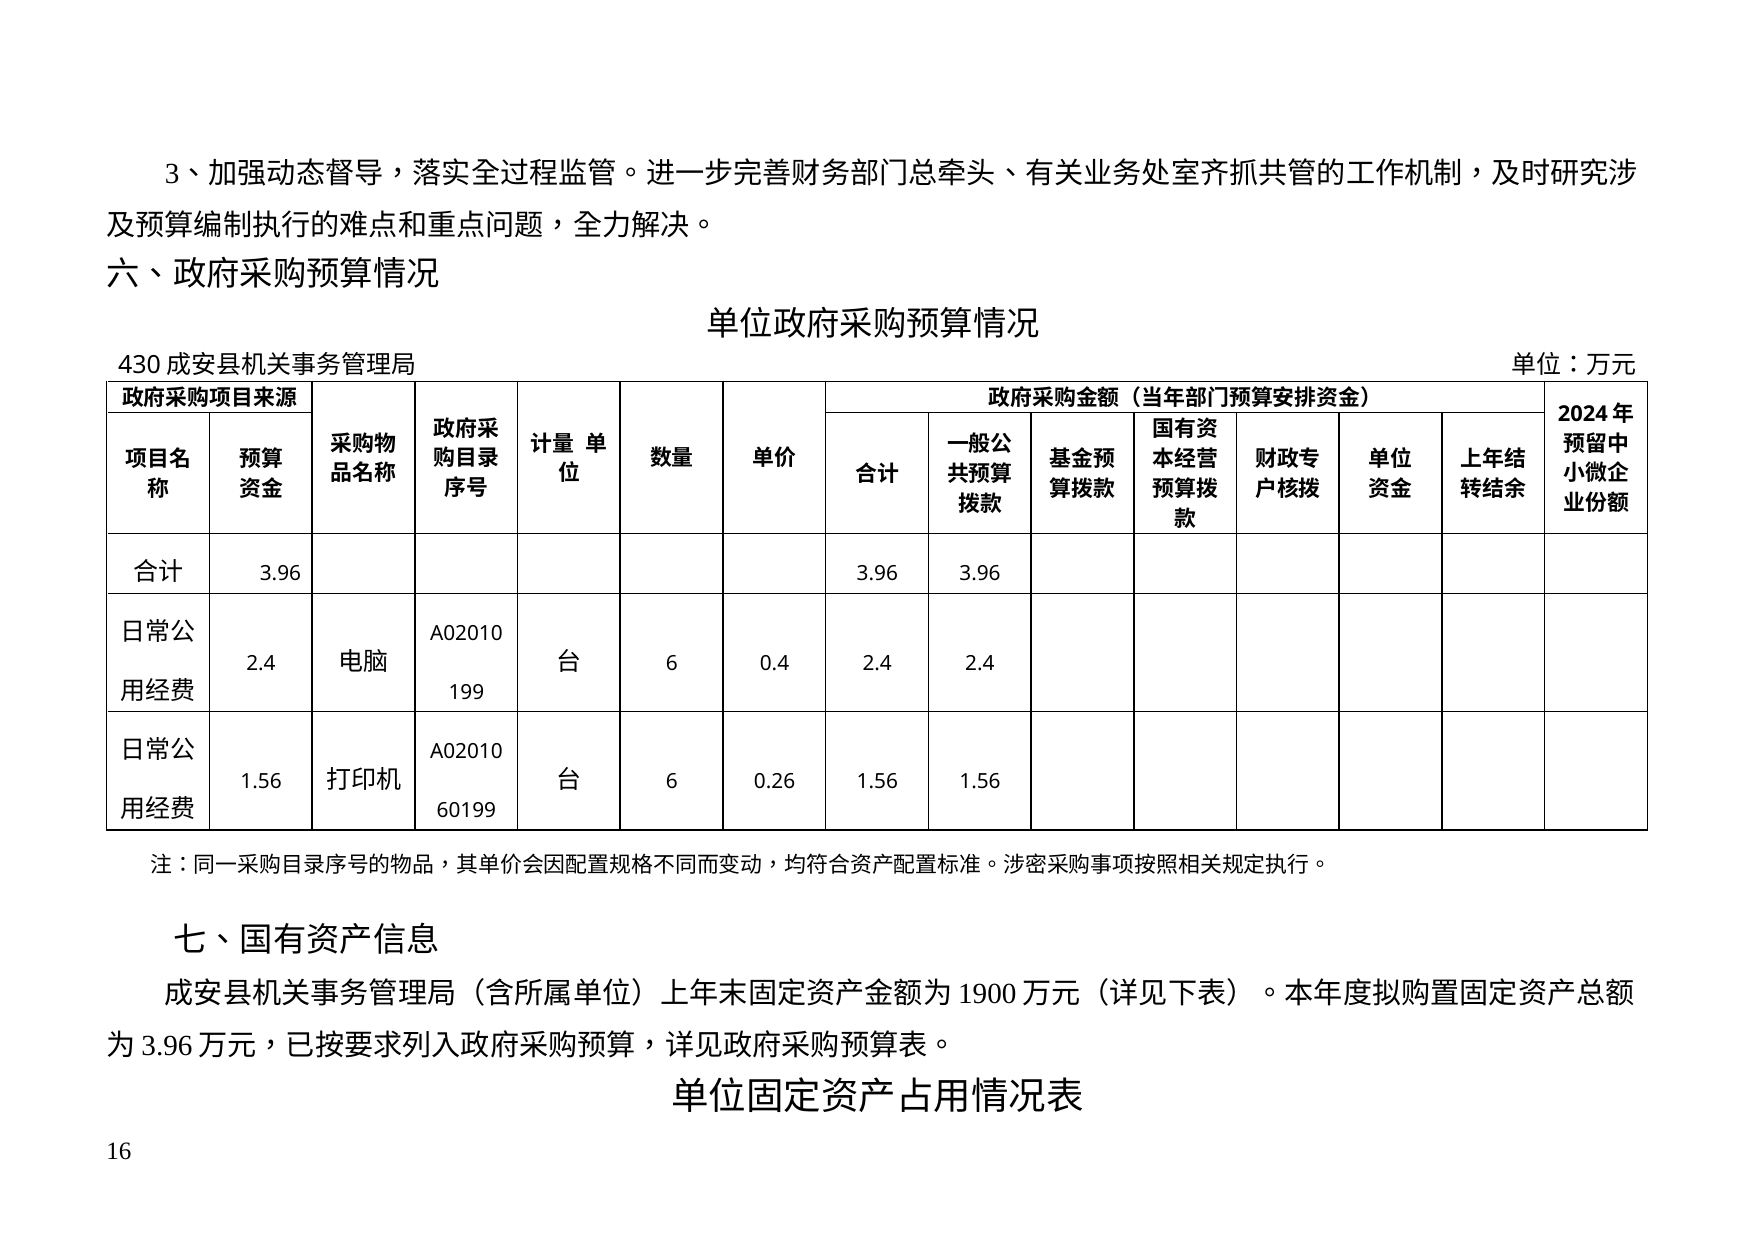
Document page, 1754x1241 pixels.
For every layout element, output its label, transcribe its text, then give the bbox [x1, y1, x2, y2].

table_cell A02010199 [416, 594, 517, 711]
table_cell [1545, 594, 1647, 711]
table_cell 合计 [826, 413, 928, 533]
table_cell [1340, 594, 1441, 711]
table_cell 2.4 [210, 594, 311, 711]
table_cell [416, 534, 517, 592]
table_cell 2024年 预留中 小微企 业份额 [1545, 382, 1647, 533]
text 成安县机关事务管理局（含所属单位）上年末固定资产金额为1900万元（详见下表）。本年度拟购置固定资产总额为3.96万元，已按要求列入政府采购预算，详见政府采购预算表。 [106, 962, 1648, 1066]
table_cell 合计 [107, 534, 209, 592]
text 单位政府采购预算情况 [106, 296, 1648, 345]
text 六、政府采购预算情况 [106, 247, 1648, 295]
table_cell 单价 [724, 382, 825, 533]
table_cell 单位 资金 [1340, 413, 1441, 533]
table_cell 1.56 [210, 712, 311, 829]
table_cell [1545, 534, 1647, 592]
table_cell 1.56 [929, 712, 1030, 829]
table_cell [1135, 594, 1236, 711]
table_cell 2.4 [826, 594, 928, 711]
table_cell [1443, 594, 1544, 711]
table_cell 日常公用经费 [107, 712, 209, 829]
table_cell [724, 534, 825, 592]
table_cell 政府采购目录序号 [416, 382, 517, 533]
table_cell 一般公共预算拨款 [929, 413, 1030, 533]
table_cell [1237, 594, 1338, 711]
table_cell [1443, 712, 1544, 829]
table_cell [313, 534, 414, 592]
table_cell 基金预算拨款 [1032, 413, 1133, 533]
table_cell [1032, 712, 1133, 829]
table_cell [1032, 534, 1133, 592]
table_cell [1135, 712, 1236, 829]
table_cell [518, 534, 619, 592]
text 3、加强动态督导，落实全过程监管。进一步完善财务部门总牵头、有关业务处室齐抓共管的工作机制，及时研究涉及预算编制执行的难点和重点问题，全力解决。 [106, 142, 1648, 246]
table_cell 3.96 [826, 534, 928, 592]
text 七、国有资产信息 [106, 912, 1648, 961]
table_cell 预算 资金 [210, 413, 311, 533]
table_cell [1237, 712, 1338, 829]
table_cell 上年结转结余 [1443, 413, 1544, 533]
table_cell [1237, 534, 1338, 592]
table_cell 打印机 [313, 712, 414, 829]
table_cell 电脑 [313, 594, 414, 711]
table_cell 财政专户核拨 [1237, 413, 1338, 533]
table_cell [1545, 712, 1647, 829]
table_cell [1340, 534, 1441, 592]
table_cell 项目名称 [107, 413, 209, 533]
table_cell 采购物品名称 [313, 382, 414, 533]
table_cell 政府采购金额（当年部门预算安排资金） [826, 382, 1544, 412]
table_cell 6 [621, 712, 722, 829]
table_header 430成安县机关事务管理局 [107, 347, 825, 381]
table_cell 政府采购项目来源 [107, 382, 311, 412]
table_cell 3.96 [929, 534, 1030, 592]
table_cell 计量 单位 [518, 382, 619, 533]
table_cell 国有资本经营预算拨款 [1135, 413, 1236, 533]
table_cell 台 [518, 594, 619, 711]
table_cell [1340, 712, 1441, 829]
table_cell [1443, 534, 1544, 592]
table_cell [621, 534, 722, 592]
text 注：同一采购目录序号的物品，其单价会因配置规格不同而变动，均符合资产配置标准。涉密采购事项按照相关规定执行。 [106, 831, 1648, 883]
table_cell 0.26 [724, 712, 825, 829]
table_header 单位：万元 [826, 347, 1647, 381]
table_cell 2.4 [929, 594, 1030, 711]
table_cell 1.56 [826, 712, 928, 829]
table_cell 日常公用经费 [107, 594, 209, 711]
table_cell [1032, 594, 1133, 711]
table_cell 0.4 [724, 594, 825, 711]
table_cell 3.96 [210, 534, 311, 592]
table_cell 数量 [621, 382, 722, 533]
table_cell [1135, 534, 1236, 592]
text 单位固定资产占用情况表 [106, 1066, 1648, 1121]
table_cell 台 [518, 712, 619, 829]
table_cell A0201060199 [416, 712, 517, 829]
table_cell 6 [621, 594, 722, 711]
